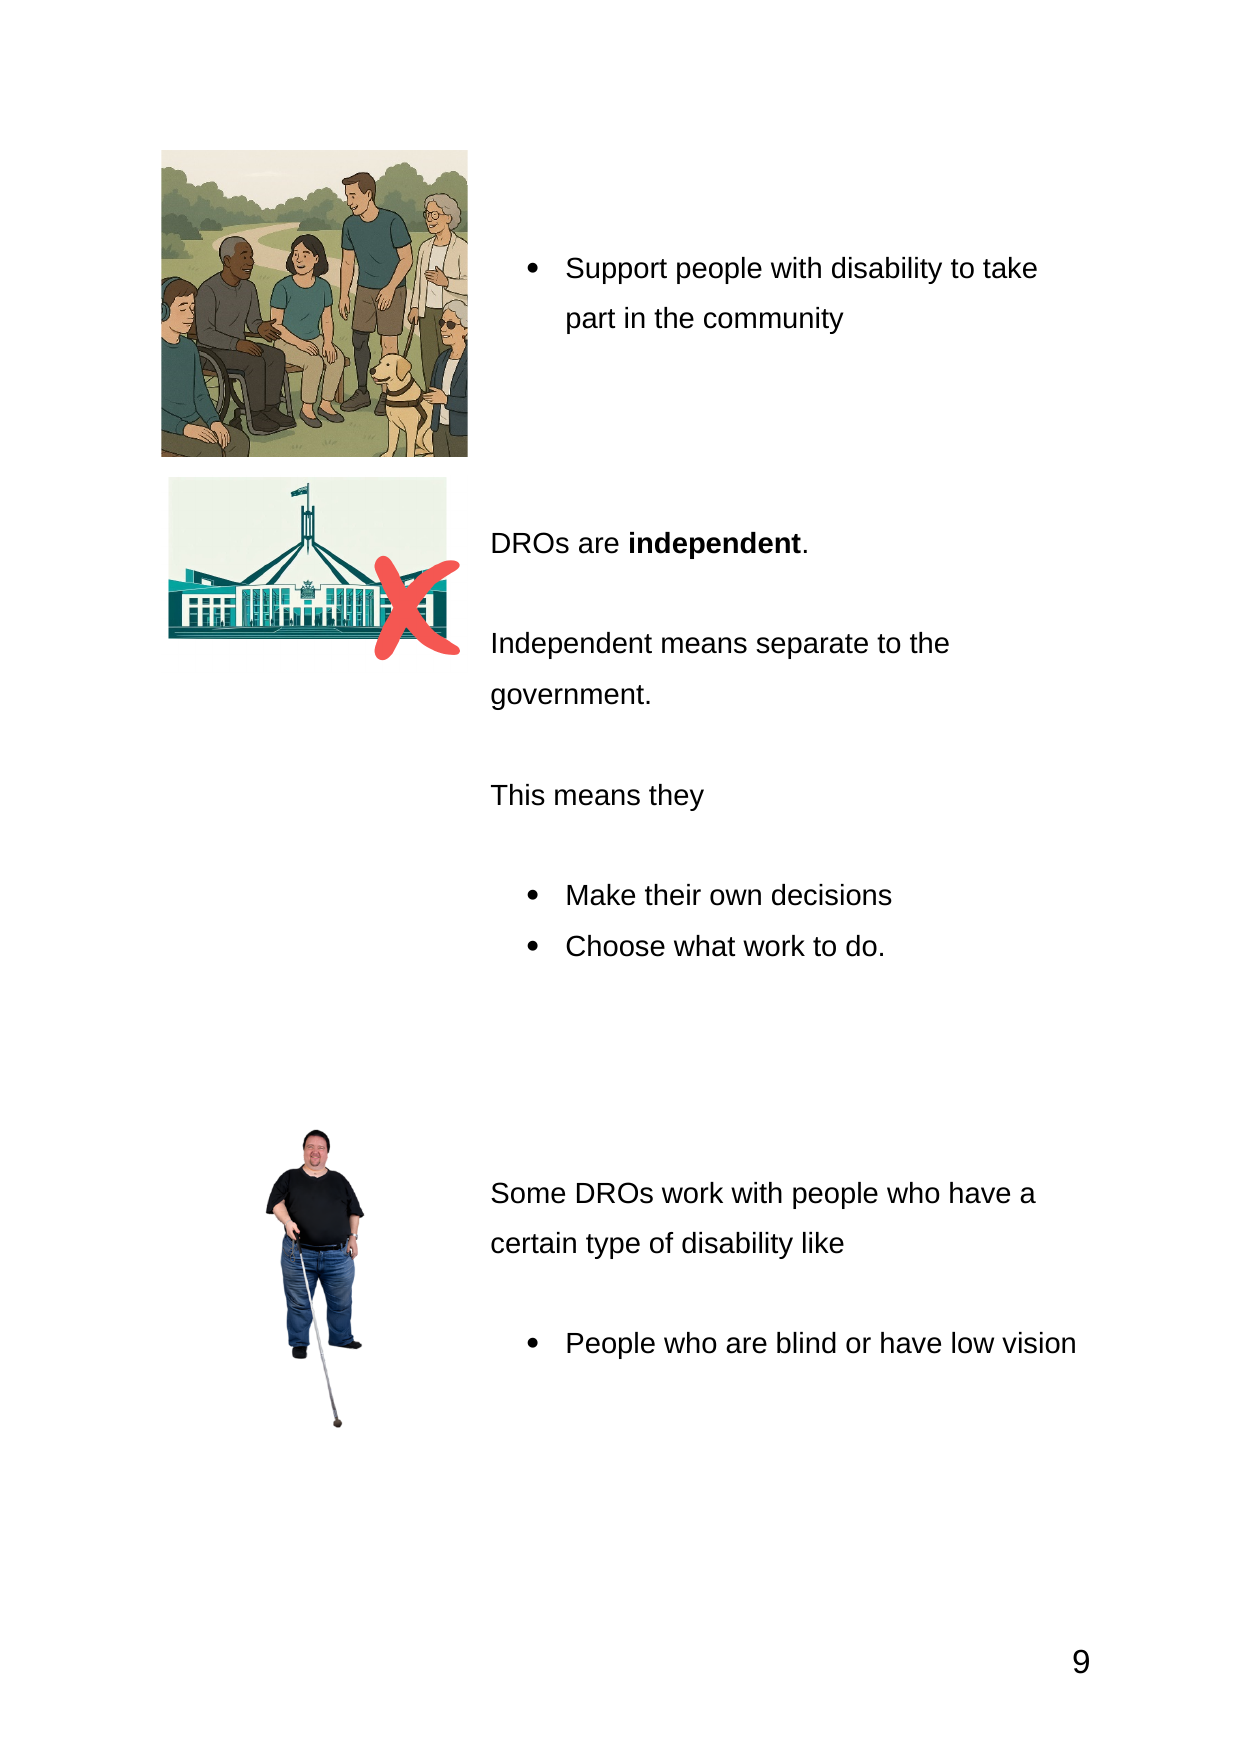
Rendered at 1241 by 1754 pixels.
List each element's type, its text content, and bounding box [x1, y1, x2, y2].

table_cell DROs are independent. Independent means separate to the government. This means they Make their own decisions Choose what work to do. [479, 476, 1096, 1125]
table_cell Support people with disability to take part in the community [479, 150, 1096, 476]
table_cell [150, 476, 479, 1125]
picture [161, 1125, 468, 1432]
picture [161, 150, 468, 457]
picture [161, 475, 468, 673]
table_cell Some DROs work with people who have a certain type of disability like People who are blind or have low vision [479, 1125, 1096, 1539]
table_cell [150, 1125, 479, 1539]
table_cell [150, 150, 479, 476]
